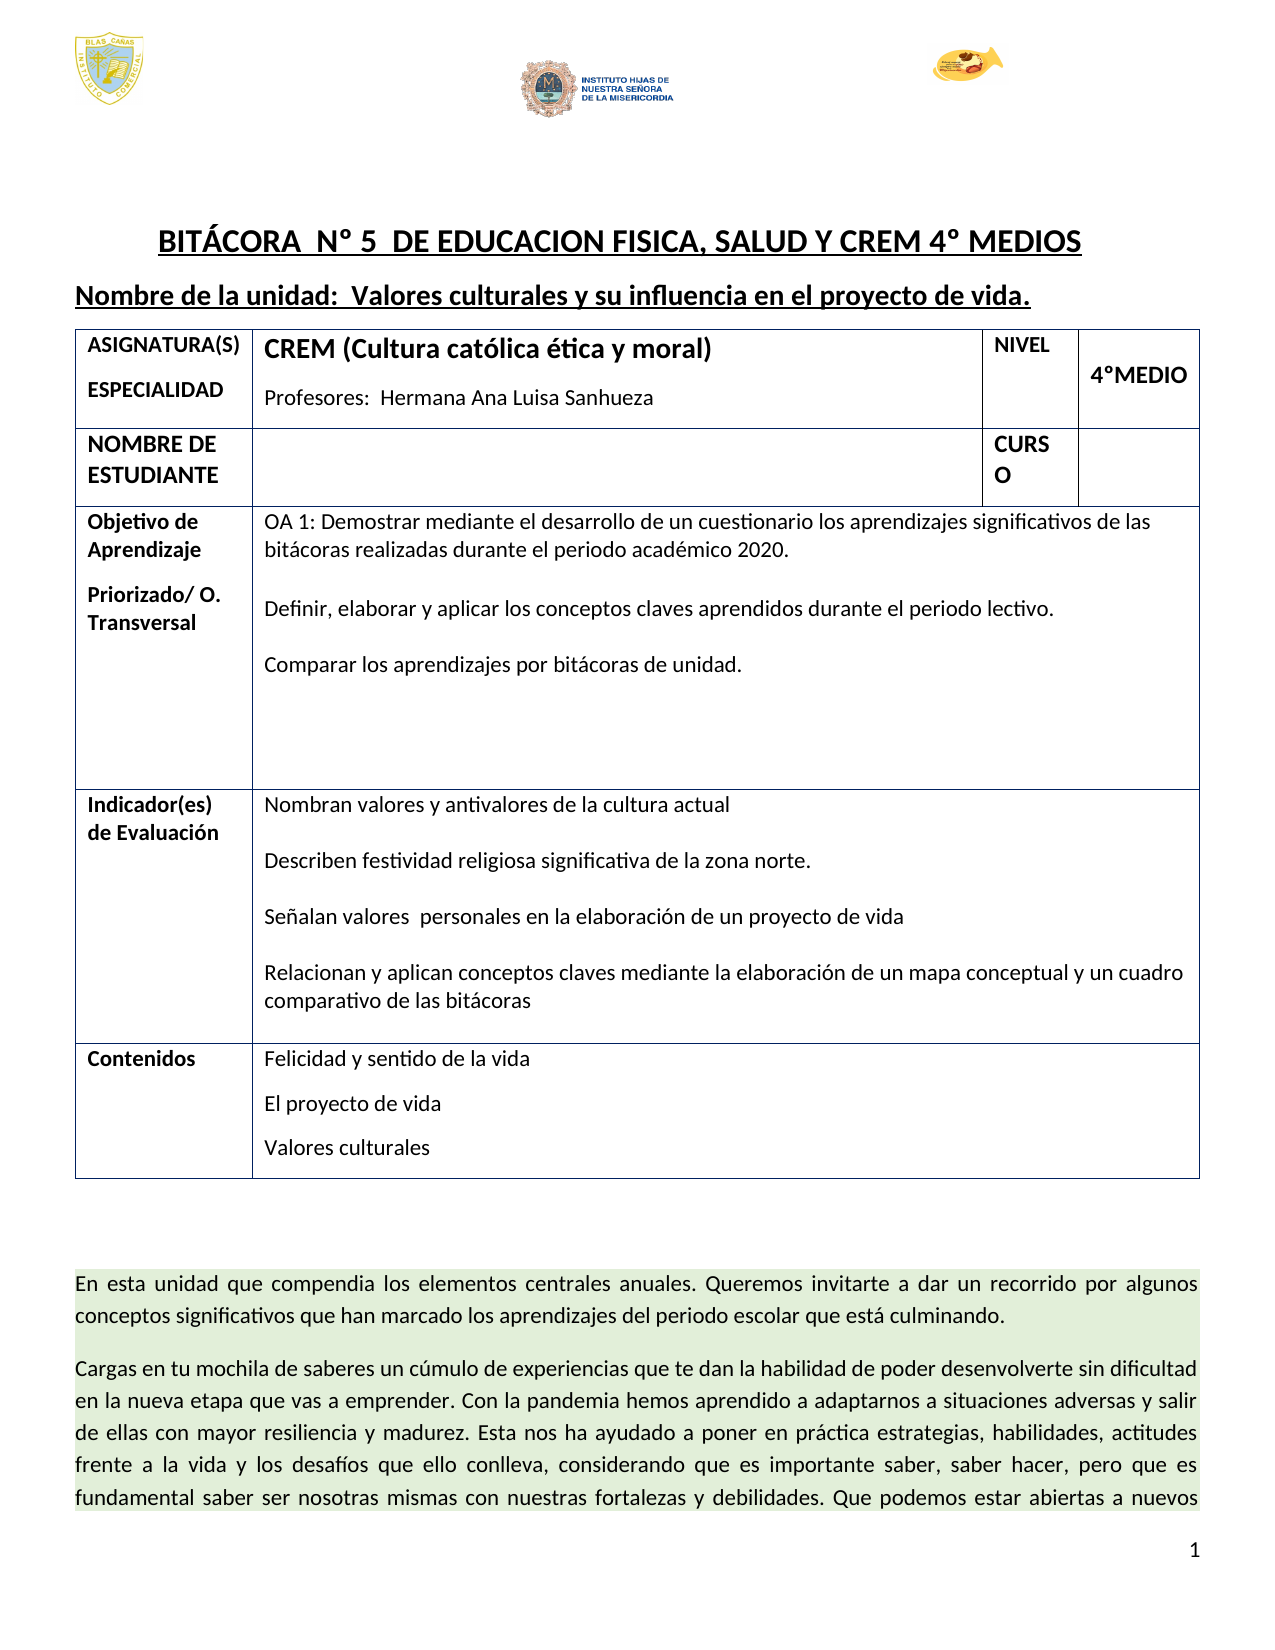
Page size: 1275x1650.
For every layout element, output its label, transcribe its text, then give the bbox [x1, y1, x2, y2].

table_cell Contenidos [76, 1044, 252, 1178]
table_header CREM (Cultura católica ética y moral) Profesores: Hermana Ana Luisa Sanhueza [253, 330, 982, 427]
table_cell NOMBRE DE ESTUDIANTE [76, 429, 252, 506]
table_cell [1079, 429, 1199, 506]
table_header NIVEL [983, 330, 1078, 427]
table_cell Nombran valores y antivalores de la cultura actual Describen festividad religiosa significativa de la zona norte. Señalan valores personales en la elaboración de un proyecto de vida Relacionan y aplican conceptos claves mediante la elaboración de un mapa conceptual y un cuadro comparativo de las bitácoras [253, 790, 1199, 1043]
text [75, 1354, 1200, 1511]
text En esta unidad que compendia los elementos centrales anuales. Queremos invitarte a dar un recorrido por algunos conceptos significativos que han marcado los aprendizajes del periodo escolar que está culminando. [75, 1269, 1200, 1329]
picture [926, 43, 1010, 85]
picture [517, 59, 682, 119]
table_cell Objetivo de Aprendizaje Priorizado/ O. Transversal [76, 507, 252, 789]
picture [75, 32, 144, 105]
table_cell OA 1: Demostrar mediante el desarrollo de un cuestionario los aprendizajes significativos de las bitácoras realizadas durante el periodo académico 2020. Definir, elaborar y aplicar los conceptos claves aprendidos durante el periodo lectivo. Comparar los aprendizajes por bitácoras de unidad. [253, 507, 1199, 789]
table_cell Felicidad y sentido de la vida El proyecto de vida Valores culturales [253, 1044, 1199, 1178]
table_cell [253, 429, 982, 506]
text BITÁCORA Nº 5 DE EDUCACION FISICA, SALUD Y CREM 4º MEDIOS [75, 220, 1200, 260]
table_header 4ºMEDIO [1079, 330, 1199, 427]
text Nombre de la unidad: Valores culturales y su influencia en el proyecto de vida. [75, 277, 1200, 313]
table_cell CURSO [983, 429, 1078, 506]
table_header ASIGNATURA(S) ESPECIALIDAD [76, 330, 252, 427]
table_cell Indicador(es) de Evaluación [76, 790, 252, 1043]
